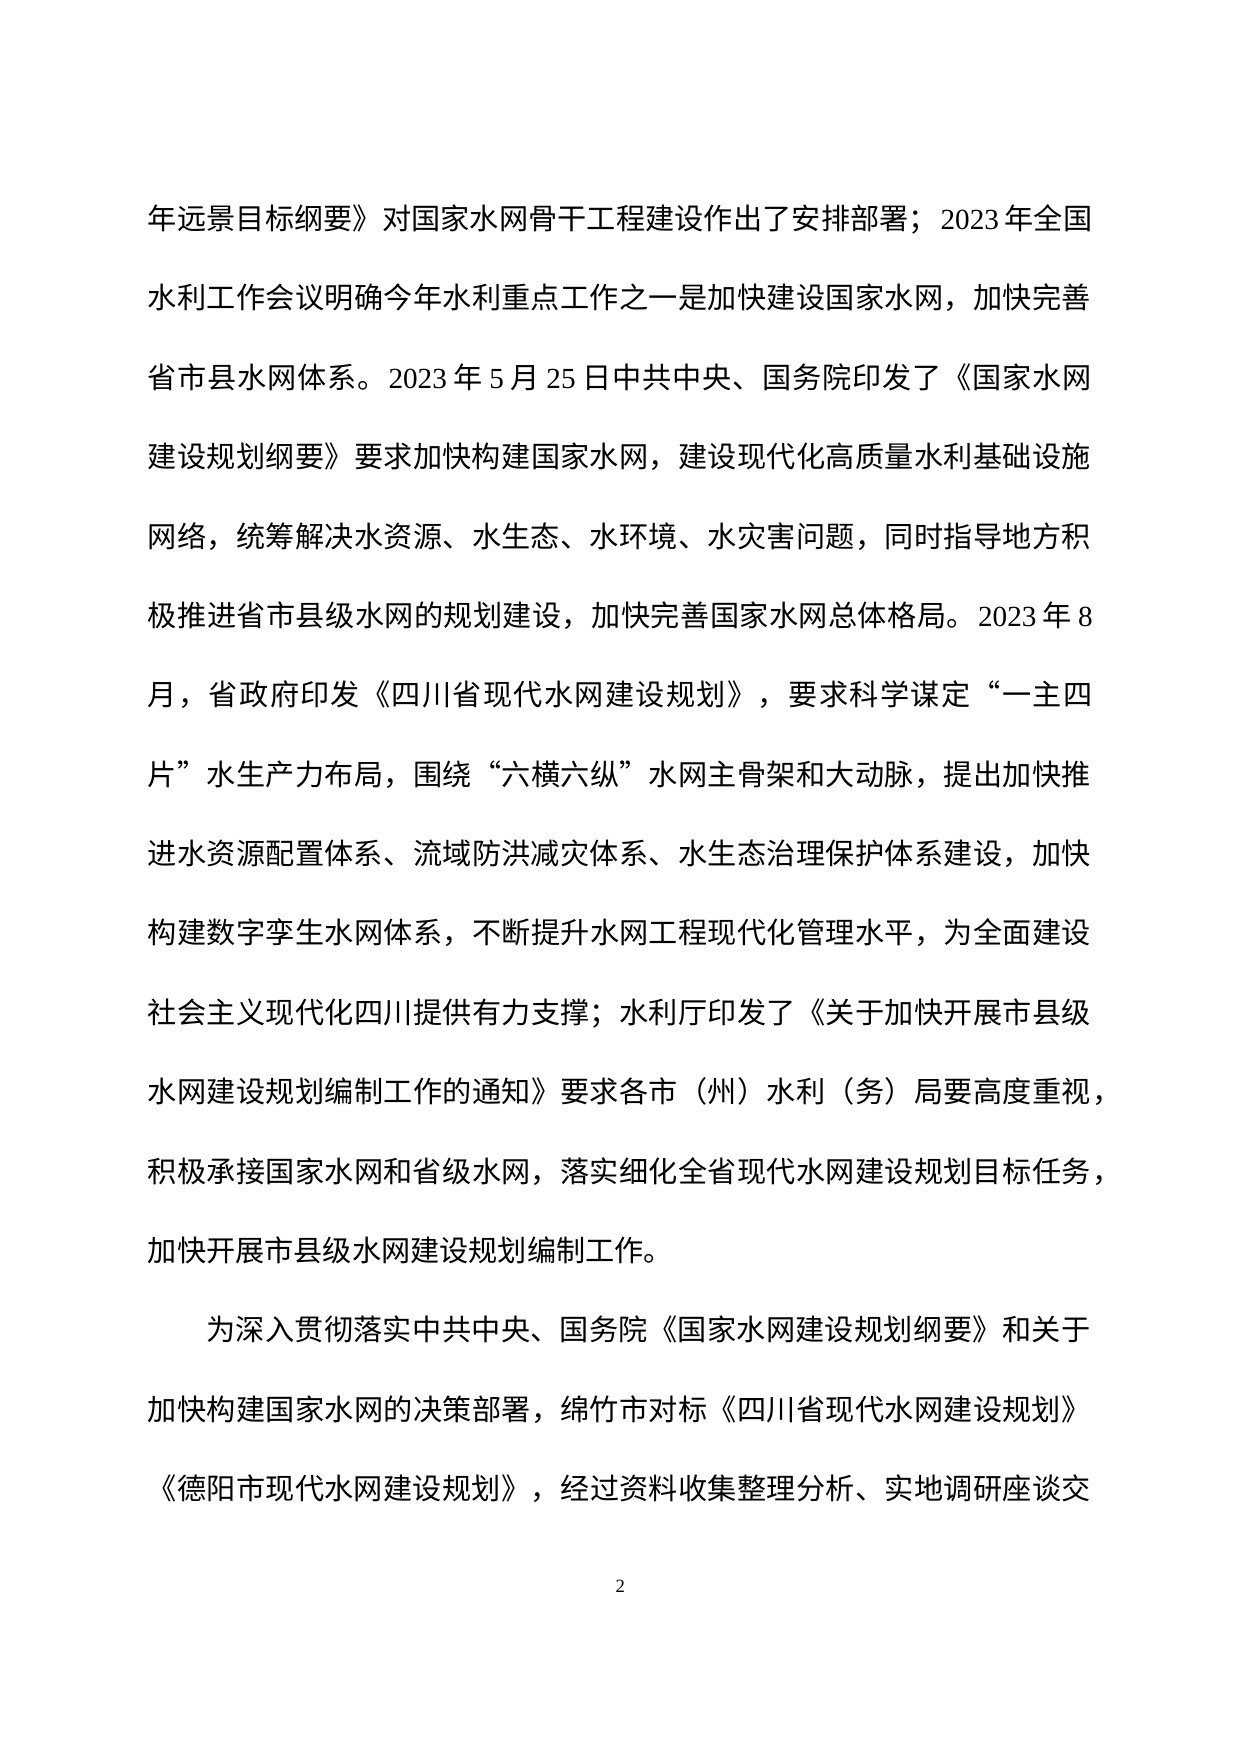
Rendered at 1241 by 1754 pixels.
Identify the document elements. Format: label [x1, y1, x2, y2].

text [148, 177, 1092, 1288]
text [148, 1288, 1092, 1526]
